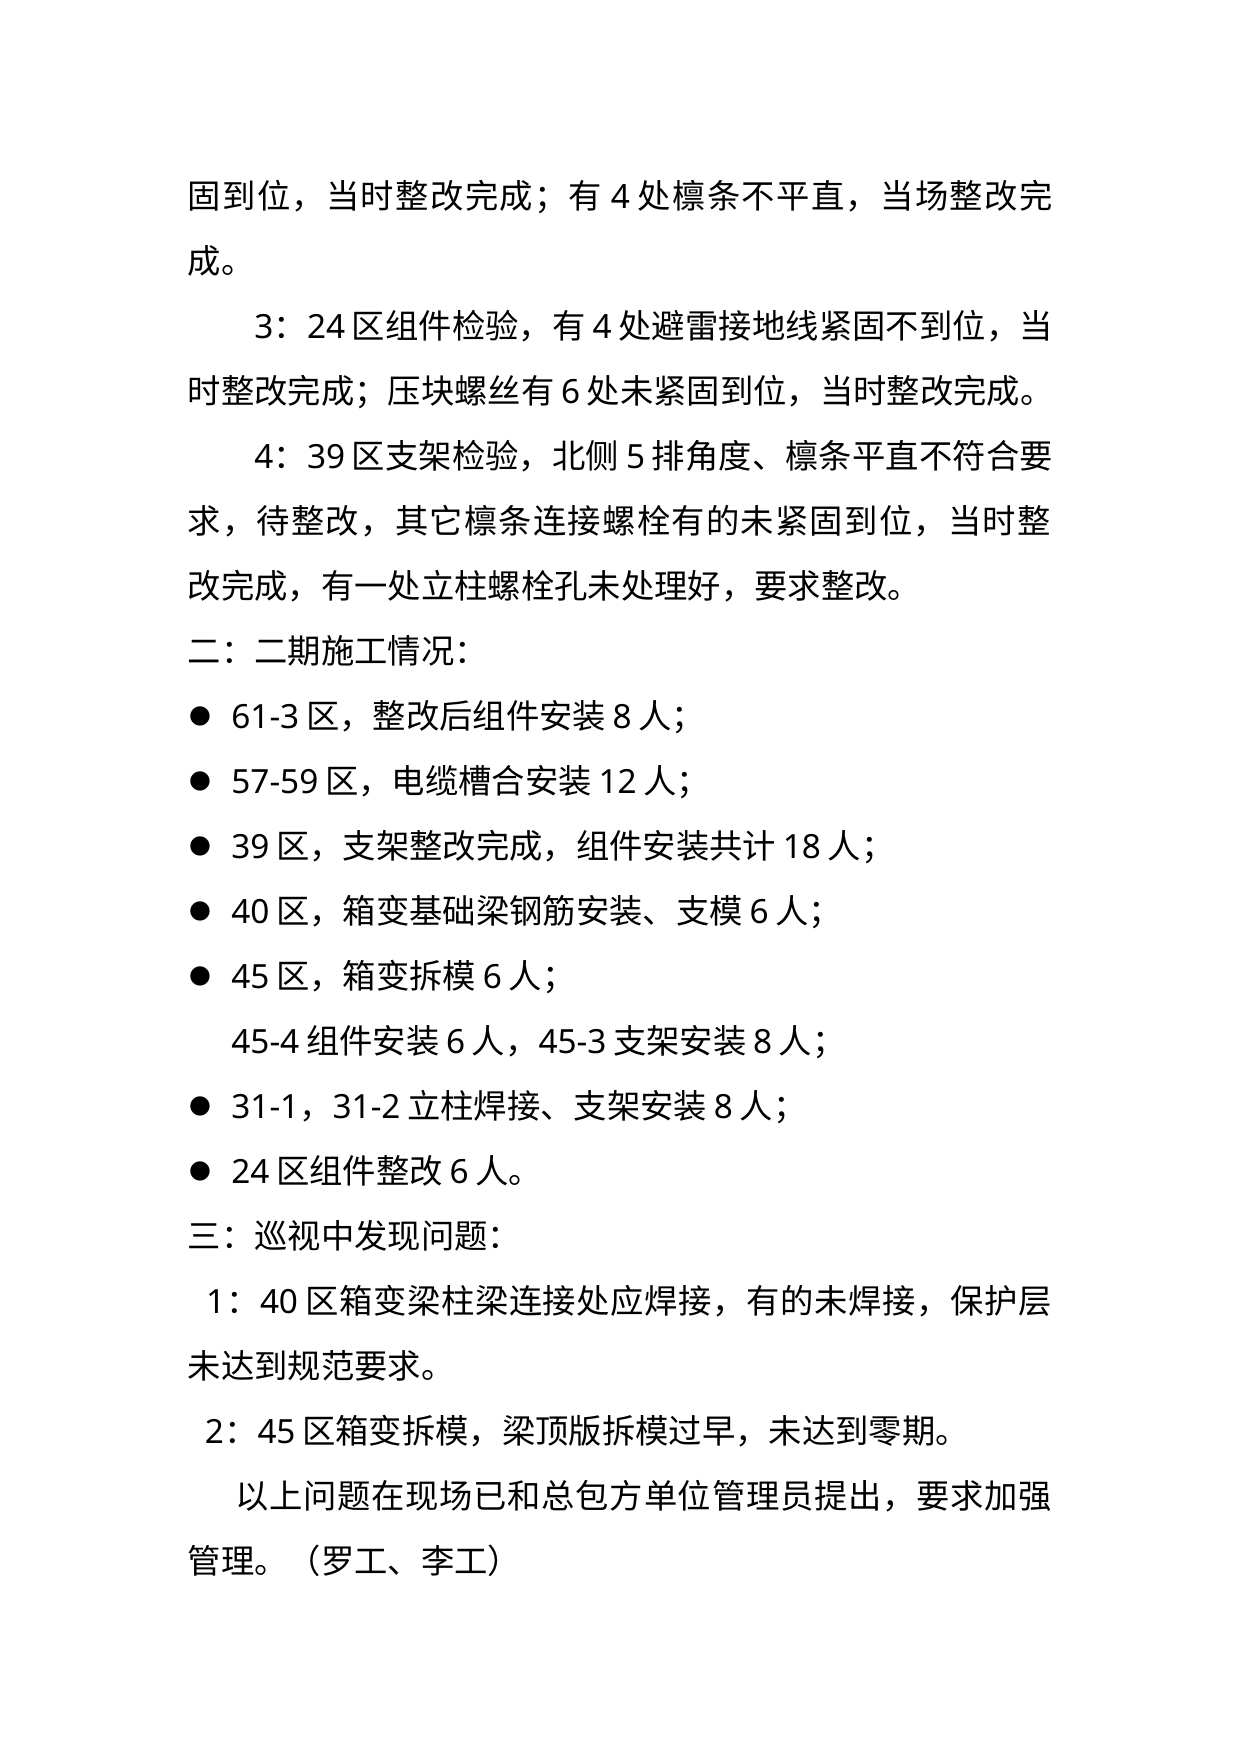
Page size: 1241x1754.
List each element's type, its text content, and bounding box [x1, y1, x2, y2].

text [187, 162, 1053, 292]
list 39区，支架整改完成，组件安装共计18人； [187, 812, 1053, 877]
list 31-1，31-2立柱焊接、支架安装8人； [187, 1072, 1053, 1137]
text 二：二期施工情况： [187, 617, 1053, 682]
text 三：巡视中发现问题： [187, 1202, 1053, 1267]
text 2：45区箱变拆模，梁顶版拆模过早，未达到零期。 [187, 1397, 1053, 1462]
list 61-3区，整改后组件安装8人； [187, 682, 1053, 747]
list 40区，箱变基础梁钢筋安装、支模6人； [187, 877, 1053, 942]
text 以上问题在现场已和总包方单位管理员提出，要求加强管理。（罗工、李工） [187, 1462, 1053, 1592]
list 57-59区，电缆槽合安装12人； [187, 747, 1053, 812]
text 4：39区支架检验，北侧5排角度、檩条平直不符合要求，待整改，其它檩条连接螺栓有的未紧固到位，当时整改完成，有一处立柱螺栓孔未处理好，要求整改。 [187, 422, 1053, 617]
list 45区，箱变拆模6人； [187, 942, 1053, 1007]
text 3：24区组件检验，有4处避雷接地线紧固不到位，当时整改完成；压块螺丝有6处未紧固到位，当时整改完成。 [187, 292, 1053, 422]
text 1：40区箱变梁柱梁连接处应焊接，有的未焊接，保护层未达到规范要求。 [187, 1267, 1053, 1397]
list 24区组件整改6人。 [187, 1137, 1053, 1202]
text 45-4组件安装6人，45-3支架安装8人； [231, 1007, 1053, 1072]
